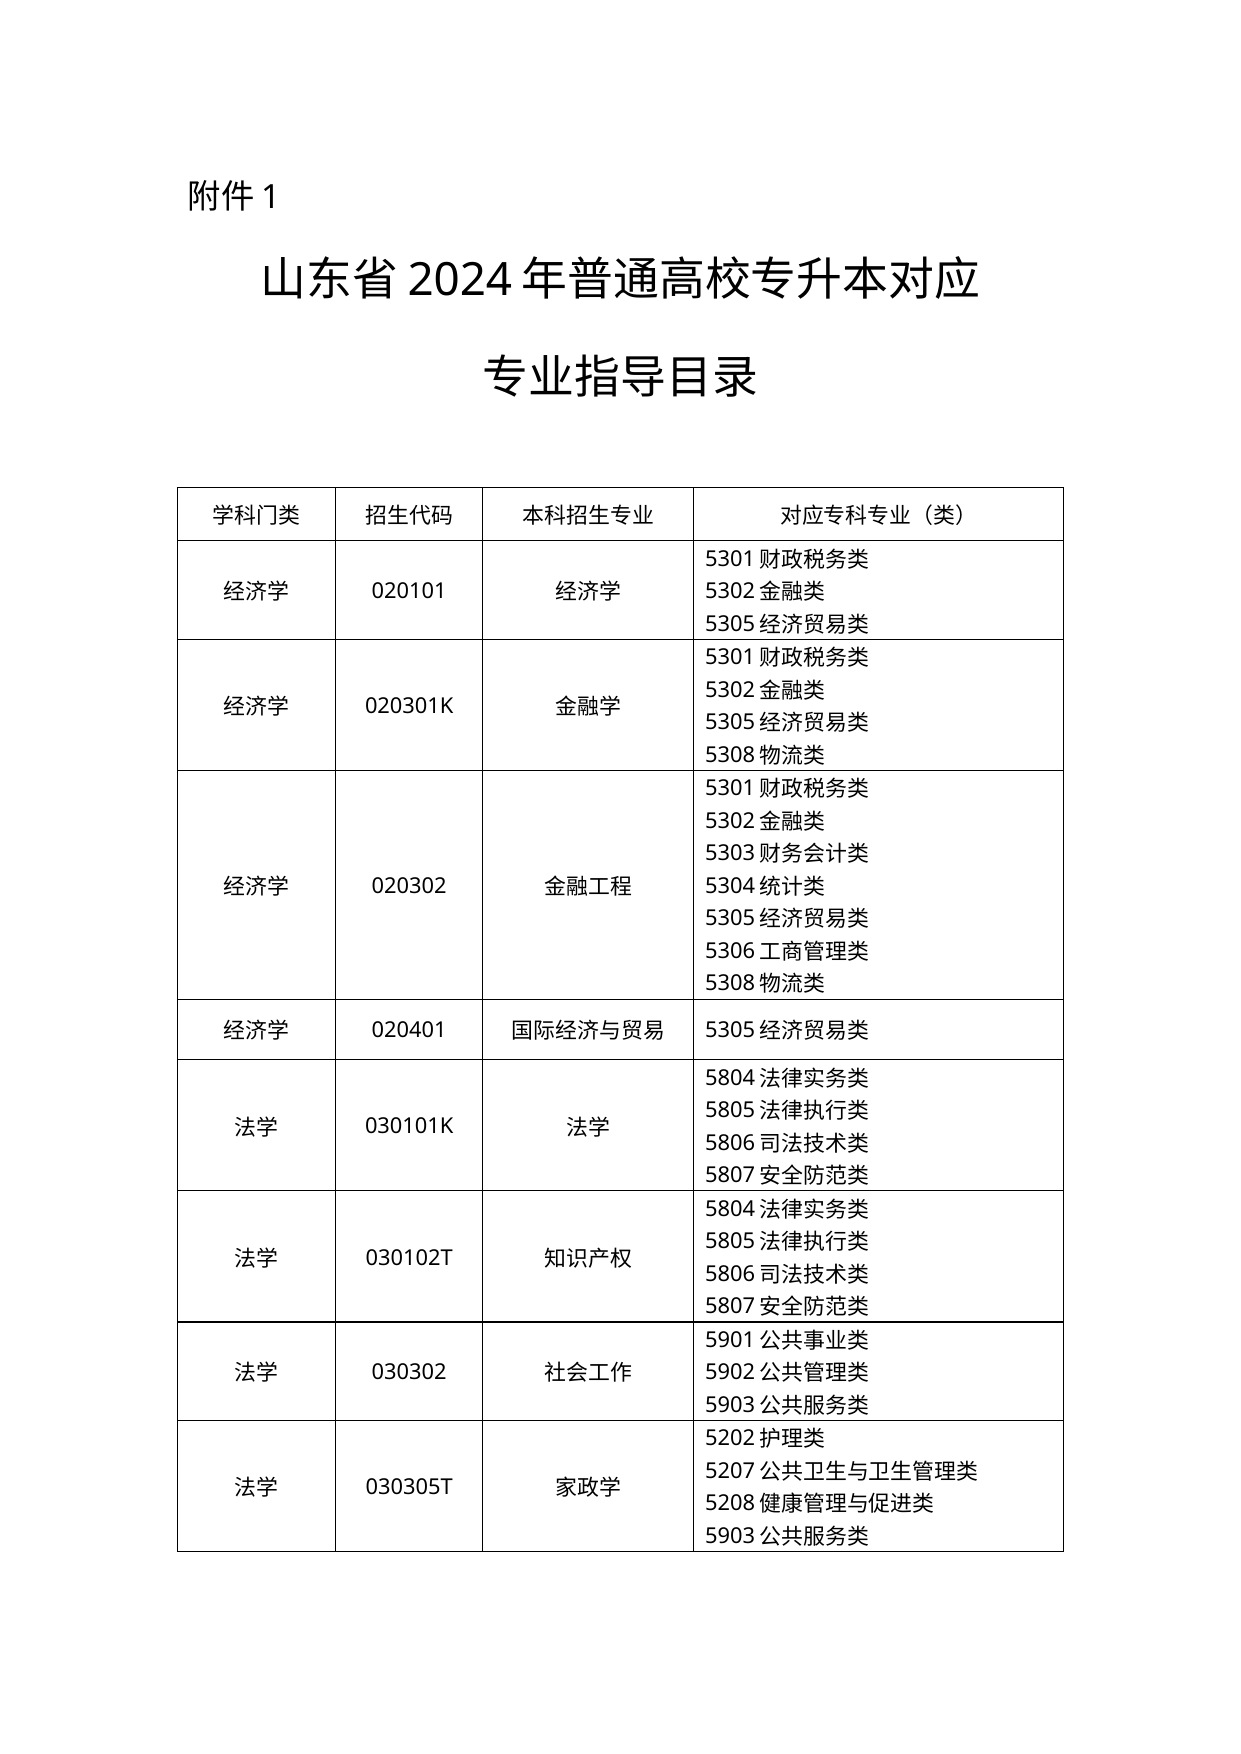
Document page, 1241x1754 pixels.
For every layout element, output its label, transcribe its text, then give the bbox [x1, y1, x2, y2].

table_header 本科招生专业 [483, 488, 693, 540]
table_cell 5804法律实务类 5805法律执行类 5806司法技术类 5807安全防范类 [694, 1060, 1063, 1190]
text 附件1 [187, 162, 1053, 227]
table_cell 030102T [336, 1191, 482, 1321]
table_cell 5301财政税务类 5302金融类 5305经济贸易类 [694, 541, 1063, 639]
table_cell 经济学 [483, 541, 693, 639]
table_header 招生代码 [336, 488, 482, 540]
table_header 学科门类 [178, 488, 335, 540]
text 山东省2024年普通高校专升本对应 [187, 227, 1053, 324]
table_cell 经济学 [178, 640, 335, 770]
table_cell 020302 [336, 771, 482, 998]
table_cell 法学 [178, 1191, 335, 1321]
table_cell 知识产权 [483, 1191, 693, 1321]
table_header 对应专科专业（类） [694, 488, 1063, 540]
table_cell 法学 [178, 1060, 335, 1190]
table_cell 法学 [178, 1421, 335, 1551]
table_cell 5901公共事业类 5902公共管理类 5903公共服务类 [694, 1323, 1063, 1420]
text 专业指导目录 [187, 324, 1053, 422]
table_cell 5305经济贸易类 [694, 1000, 1063, 1059]
table_cell 030101K [336, 1060, 482, 1190]
table_cell 5301财政税务类 5302金融类 5305经济贸易类 5308物流类 [694, 640, 1063, 770]
table_cell 法学 [178, 1323, 335, 1420]
table_cell 5202护理类 5207公共卫生与卫生管理类 5208健康管理与促进类 5903公共服务类 [694, 1421, 1063, 1551]
table_cell 金融学 [483, 640, 693, 770]
table_cell 030302 [336, 1323, 482, 1420]
table_cell 5301财政税务类 5302金融类 5303财务会计类 5304统计类 5305经济贸易类 5306工商管理类 5308物流类 [694, 771, 1063, 998]
table_cell 020301K [336, 640, 482, 770]
table_cell 金融工程 [483, 771, 693, 998]
table_cell 国际经济与贸易 [483, 1000, 693, 1059]
table_cell 社会工作 [483, 1323, 693, 1420]
table_cell 5804法律实务类 5805法律执行类 5806司法技术类 5807安全防范类 [694, 1191, 1063, 1321]
table_cell 020401 [336, 1000, 482, 1059]
table_cell 家政学 [483, 1421, 693, 1551]
table_cell 经济学 [178, 771, 335, 998]
table_cell 经济学 [178, 1000, 335, 1059]
table_cell 030305T [336, 1421, 482, 1551]
table_cell 经济学 [178, 541, 335, 639]
table_cell 020101 [336, 541, 482, 639]
table_cell 法学 [483, 1060, 693, 1190]
